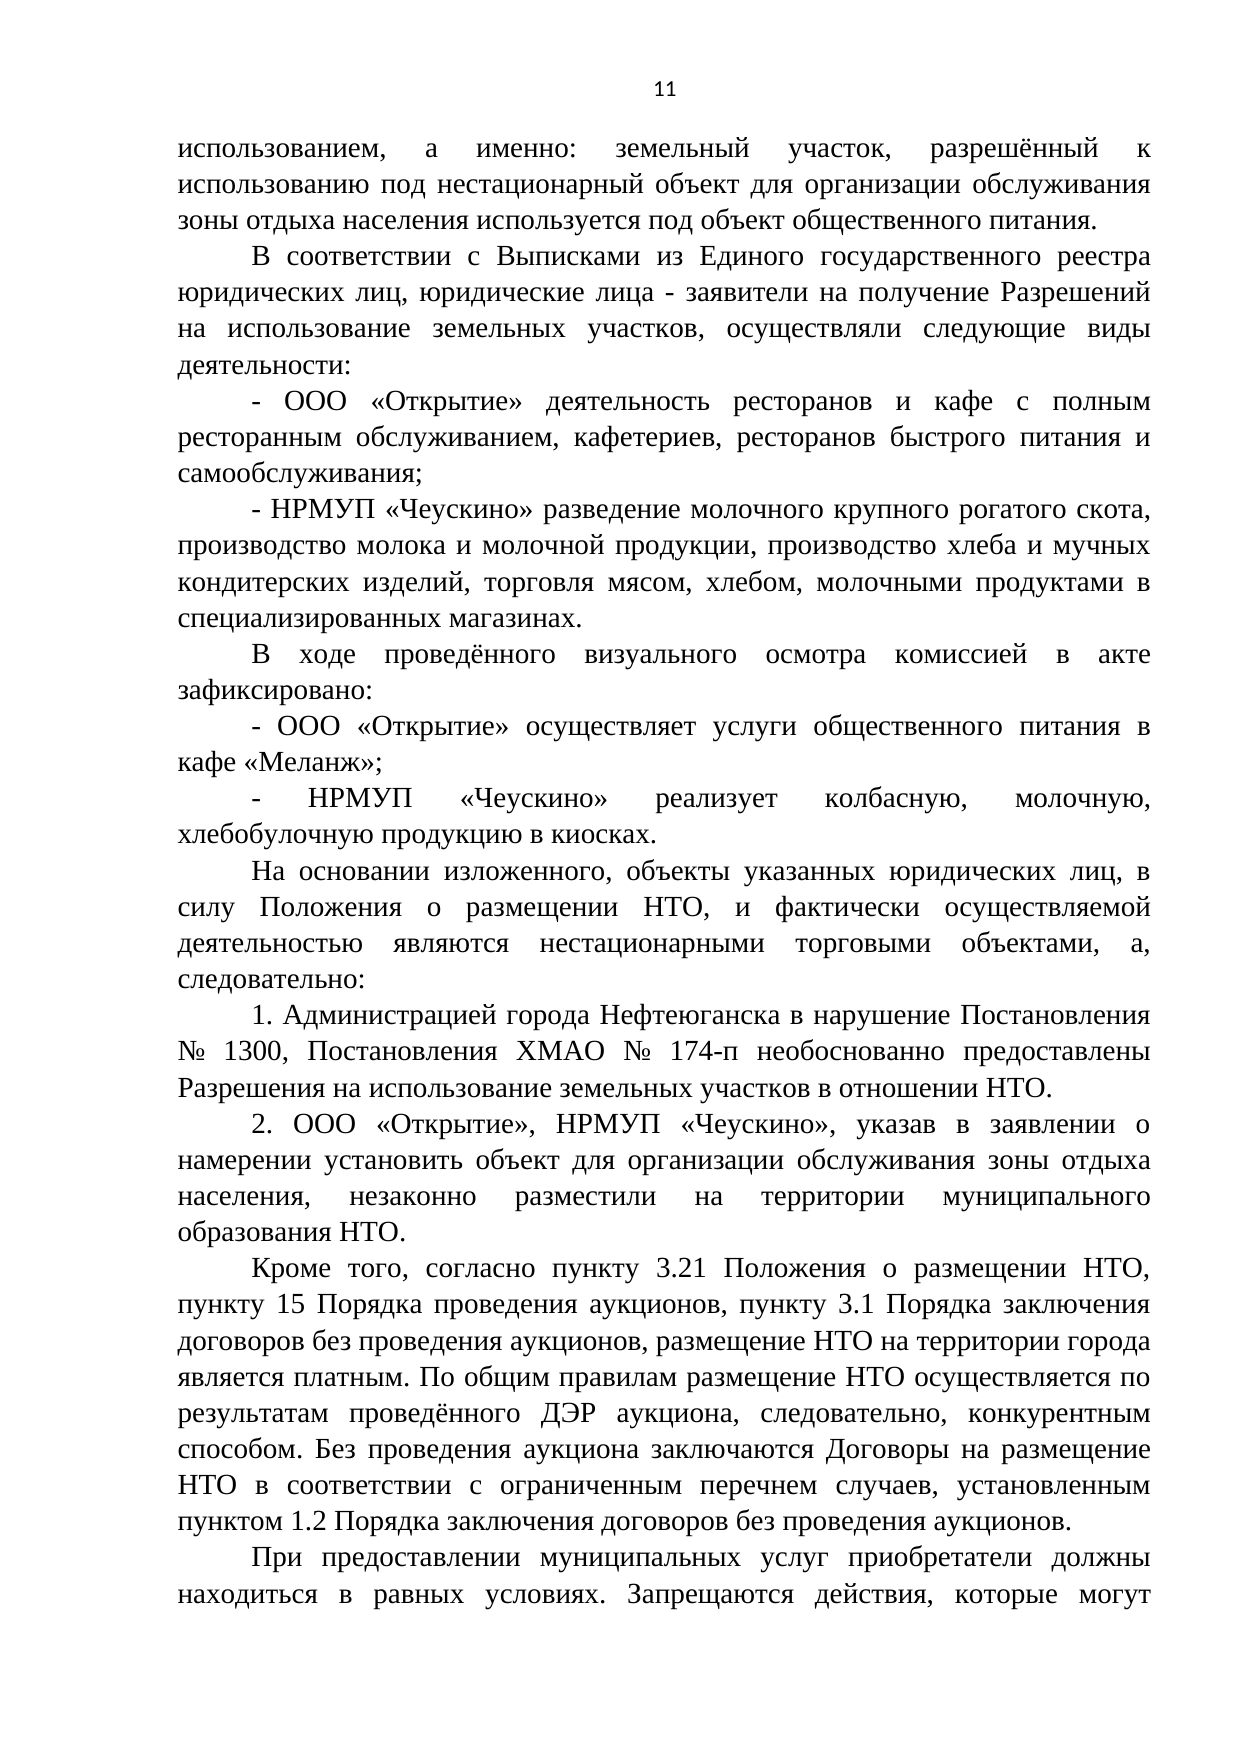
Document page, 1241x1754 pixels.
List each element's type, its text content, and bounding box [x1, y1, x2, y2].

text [177, 130, 1152, 236]
text Кроме того, согласно пункту 3.21 Положения о размещении НТО, пункту 15 Порядка проведения аукционов, пункту 3.1 Порядка заключения договоров без проведения аукционов, размещение НТО на территории города является платным. По общим правилам размещение НТО осуществляется по результатам проведённого ДЭР аукциона, следовательно, конкурентным способом. Без проведения аукциона заключаются Договоры на размещение НТО в соответствии с ограниченным перечнем случаев, установленным пунктом 1.2 Порядка заключения договоров без проведения аукционов. [177, 1250, 1152, 1537]
text В соответствии с Выписками из Единого государственного реестра юридических лиц, юридические лица - заявители на получение Разрешений на использование земельных участков, осуществляли следующие виды деятельности: [177, 238, 1152, 380]
text - ООО «Открытие» осуществляет услуги общественного питания в кафе «Меланж»; [177, 708, 1152, 778]
text 1. Администрацией города Нефтеюганска в нарушение Постановления № 1300, Постановления ХМАО № 174-п необоснованно предоставлены Разрешения на использование земельных участков в отношении НТО. [177, 997, 1152, 1103]
text На основании изложенного, объекты указанных юридических лиц, в силу Положения о размещении НТО, и фактически осуществляемой деятельностью являются нестационарными торговыми объектами, а, следовательно: [177, 853, 1152, 995]
text 2. ООО «Открытие», НРМУП «Чеускино», указав в заявлении о намерении установить объект для организации обслуживания зоны отдыха населения, незаконно разместили на территории муниципального образования НТО. [177, 1106, 1152, 1248]
text - НРМУП «Чеускино» реализует колбасную, молочную, хлебобулочную продукцию в киосках. [177, 781, 1152, 850]
text В ходе проведённого визуального осмотра комиссией в акте зафиксировано: [177, 636, 1152, 706]
text - ООО «Открытие» деятельность ресторанов и кафе с полным ресторанным обслуживанием, кафетериев, ресторанов быстрого питания и самообслуживания; [177, 383, 1152, 489]
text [177, 1539, 1152, 1609]
text - НРМУП «Чеускино» разведение молочного крупного рогатого скота, производство молока и молочной продукции, производство хлеба и мучных кондитерских изделий, торговля мясом, хлебом, молочными продуктами в специализированных магазинах. [177, 491, 1152, 633]
